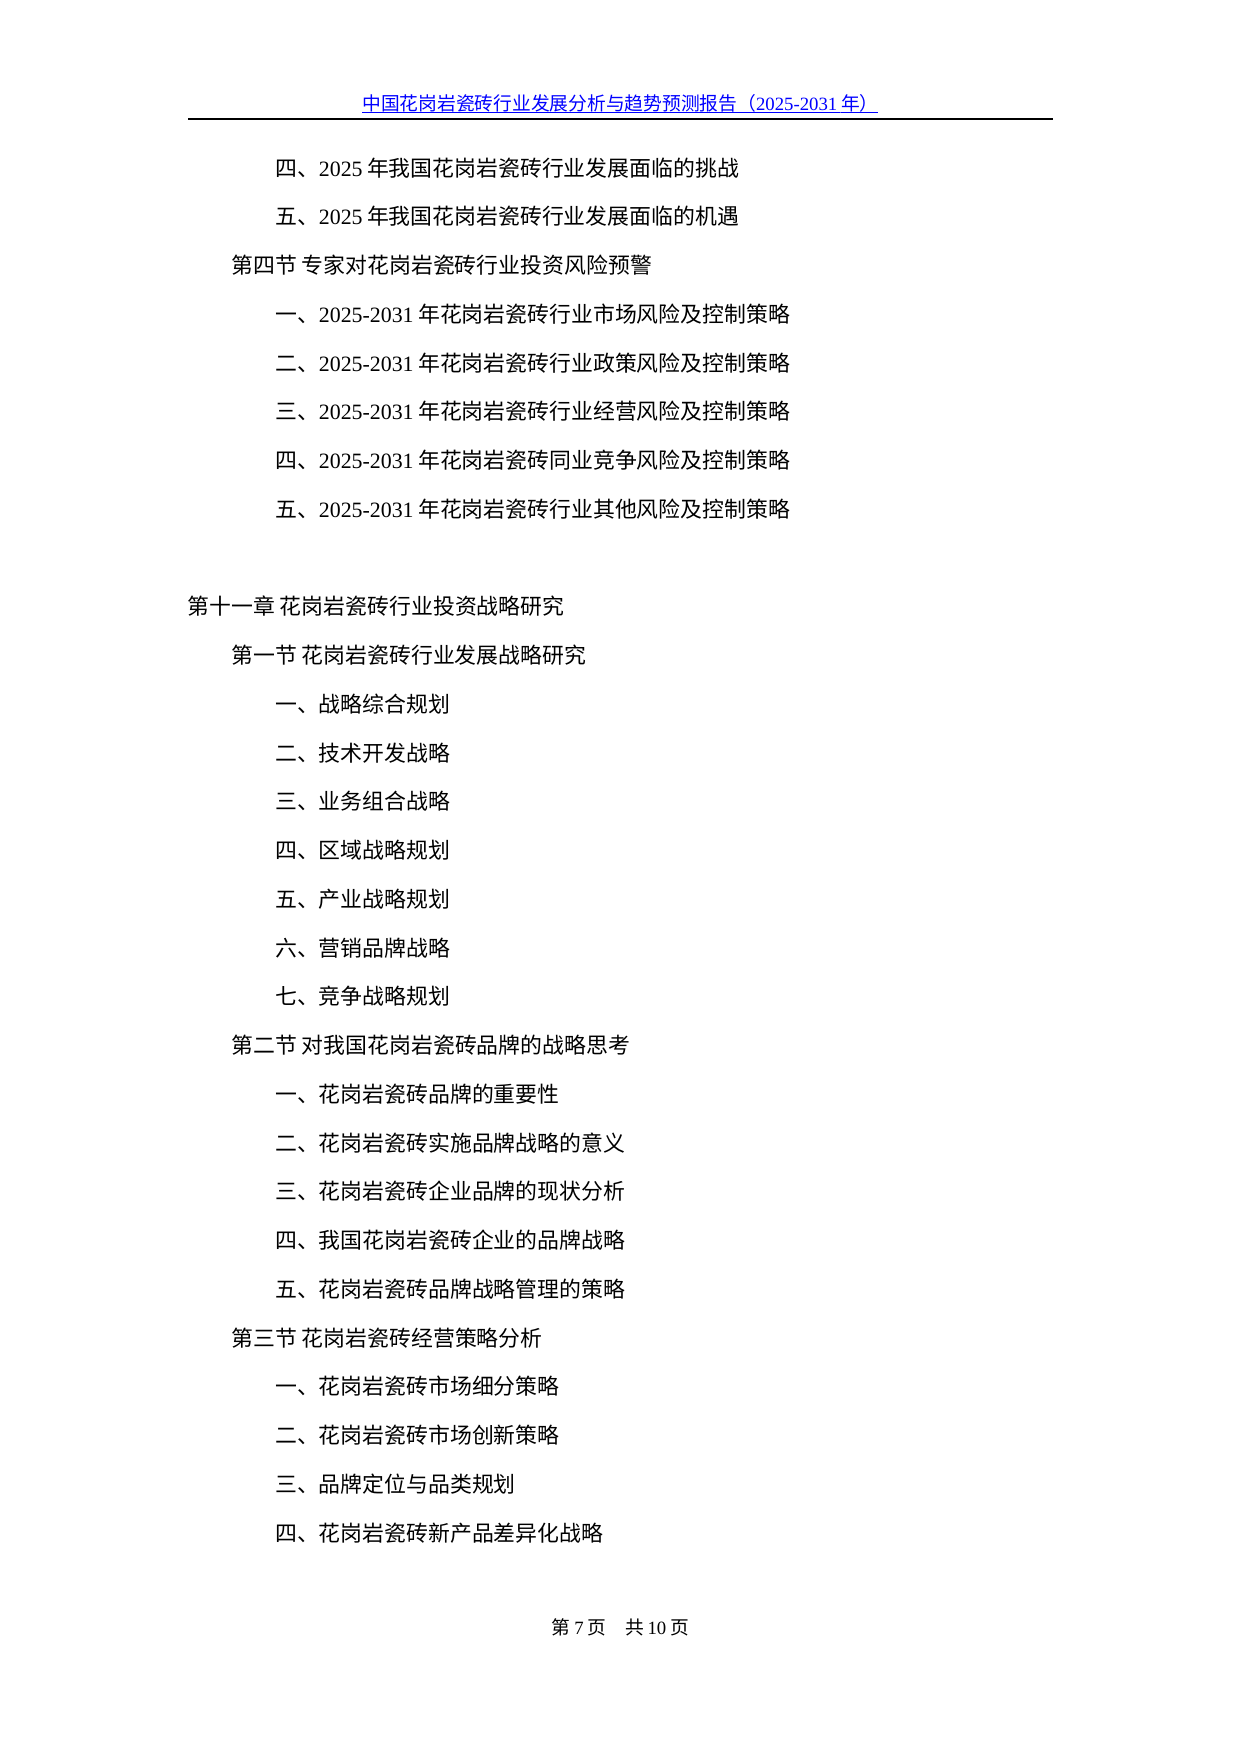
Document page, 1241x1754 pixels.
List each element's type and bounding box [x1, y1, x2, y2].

text [187, 150, 1053, 1548]
